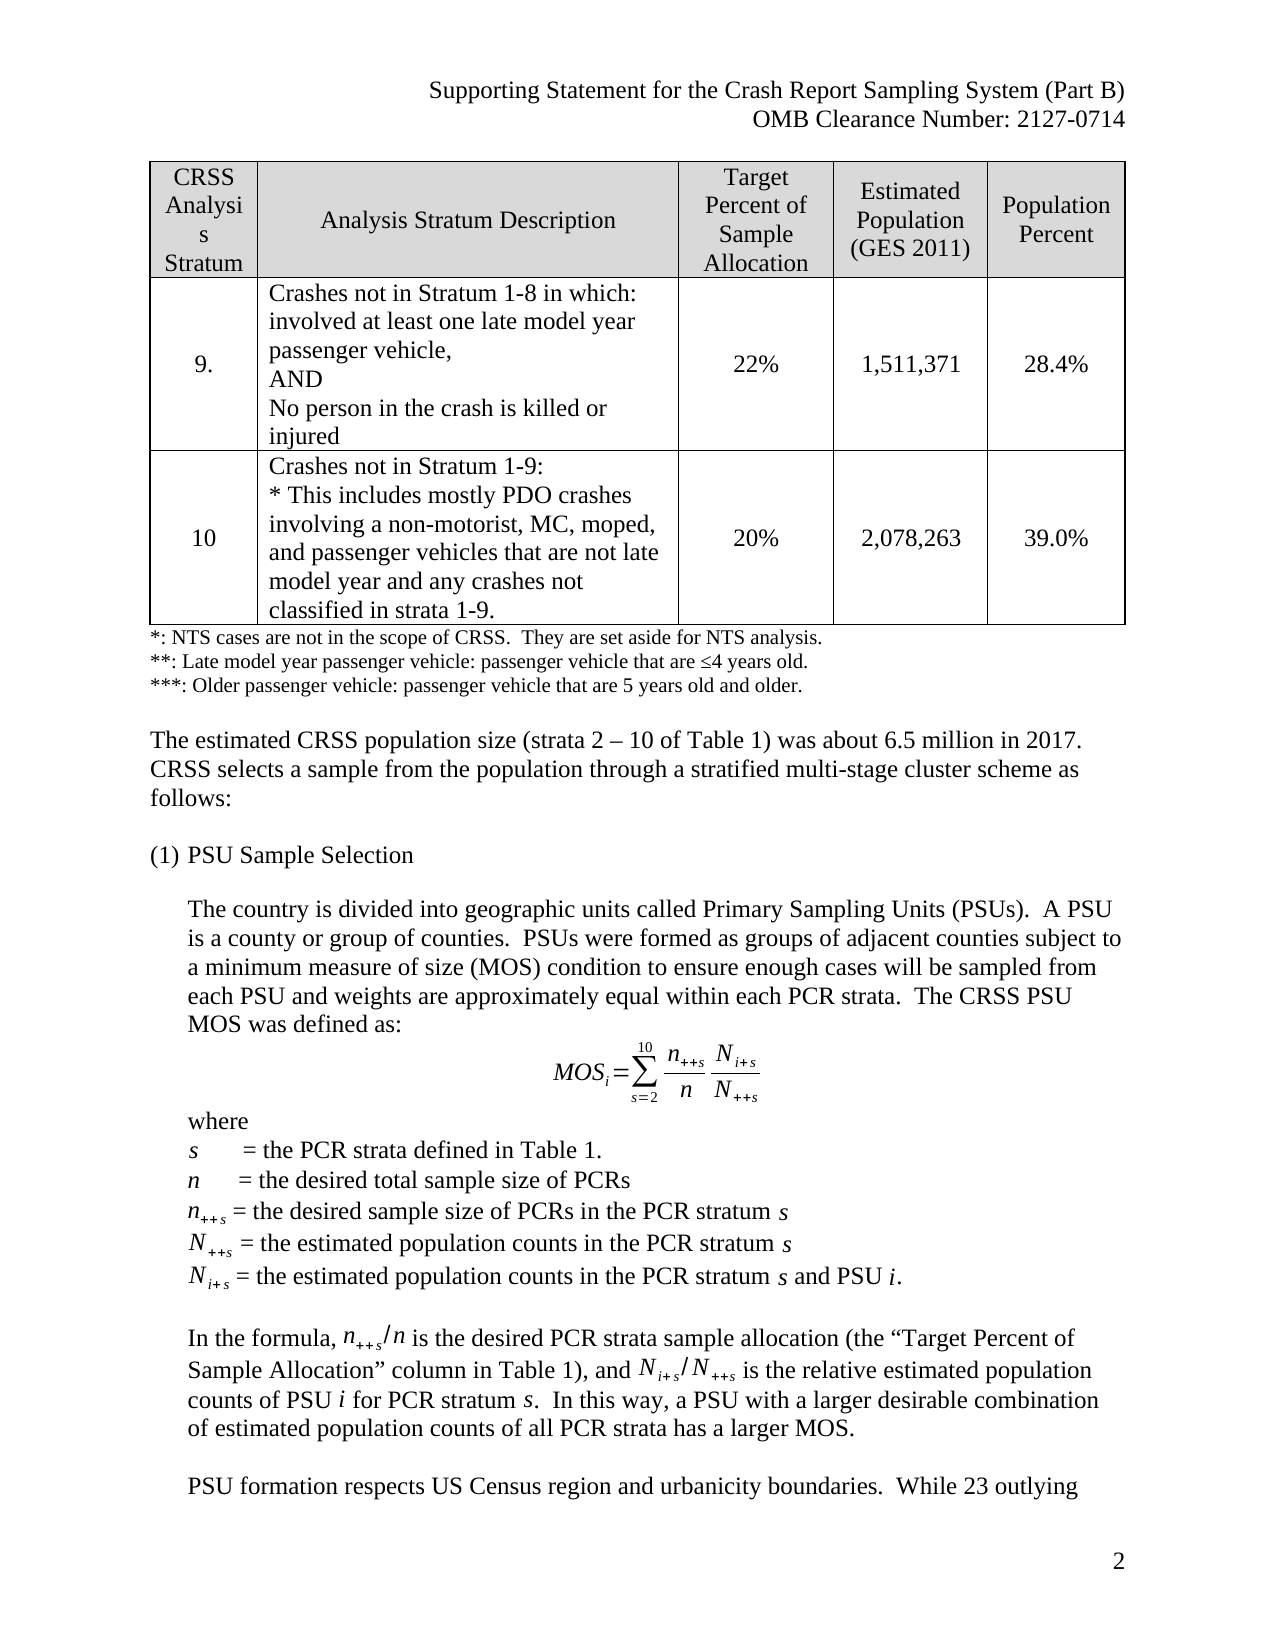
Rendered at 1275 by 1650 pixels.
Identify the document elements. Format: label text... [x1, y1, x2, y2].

table_cell 10 [151, 451, 257, 624]
table_cell 22% [679, 278, 833, 450]
table_cell 2,078,263 [834, 451, 987, 624]
list PSU Sample Selection [150, 841, 1125, 869]
table_header Target Percent of Sample Allocation [679, 162, 833, 277]
table_cell Crashes not in Stratum 1-9: * This includes mostly PDO crashes involving a non-motorist, MC, moped, and passenger vehicles that are not late model year and any crashes not classified in strata 1-9. [258, 451, 678, 624]
table_cell 1,511,371 [834, 278, 987, 450]
list where [187, 1106, 1125, 1135]
table_header Population Percent [988, 162, 1124, 277]
table_header Analysis Stratum Description [258, 162, 678, 277]
table_cell 9. [151, 278, 257, 450]
list = the estimated population counts in the PCR stratum [187, 1228, 1125, 1261]
text ***: Older passenger vehicle: passenger vehicle that are 5 years old and older. [150, 673, 1125, 697]
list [187, 1471, 1125, 1500]
list = the estimated population counts in the PCR stratum and PSU . [187, 1261, 1125, 1293]
table_cell 39.0% [988, 451, 1124, 624]
list = the desired total sample size of PCRs [187, 1166, 1125, 1196]
table_cell 28.4% [988, 278, 1124, 450]
table_cell 20% [679, 451, 833, 624]
list = the PCR strata defined in Table 1. [187, 1135, 1125, 1166]
table_header Estimated Population (GES 2011) [834, 162, 987, 277]
list = the desired sample size of PCRs in the PCR stratum [187, 1196, 1125, 1228]
text **: Late model year passenger vehicle: passenger vehicle that are ≤4 years old. [150, 649, 1125, 673]
text *: NTS cases are not in the scope of CRSS. They are set aside for NTS analysis. [150, 625, 1125, 649]
text The estimated CRSS population size (strata 2 – 10 of Table 1) was about 6.5 million in 2017. CRSS selects a sample from the population through a stratified multi-stage cluster scheme as follows: [150, 726, 1125, 812]
list The country is divided into geographic units called Primary Sampling Units (PSUs). A PSU is a county or group of counties. PSUs were formed as groups of adjacent counties subject to a minimum measure of size (MOS) condition to ensure enough cases will be sampled from each PSU and weights are approximately equal within each PCR strata. The CRSS PSU MOS was defined as: [187, 894, 1125, 1038]
table_cell Crashes not in Stratum 1-8 in which: involved at least one late model year passenger vehicle, AND No person in the crash is killed or injured [258, 278, 678, 450]
table_header CRSS Analysis Stratum [151, 162, 257, 277]
list In the formula, is the desired PCR strata sample allocation (the “Target Percent of Sample Allocation” column in Table 1), and is the relative estimated population counts of PSU for PCR stratum . In this way, a PSU with a larger desirable combination of estimated population counts of all PCR strata has a larger MOS. [187, 1322, 1125, 1442]
